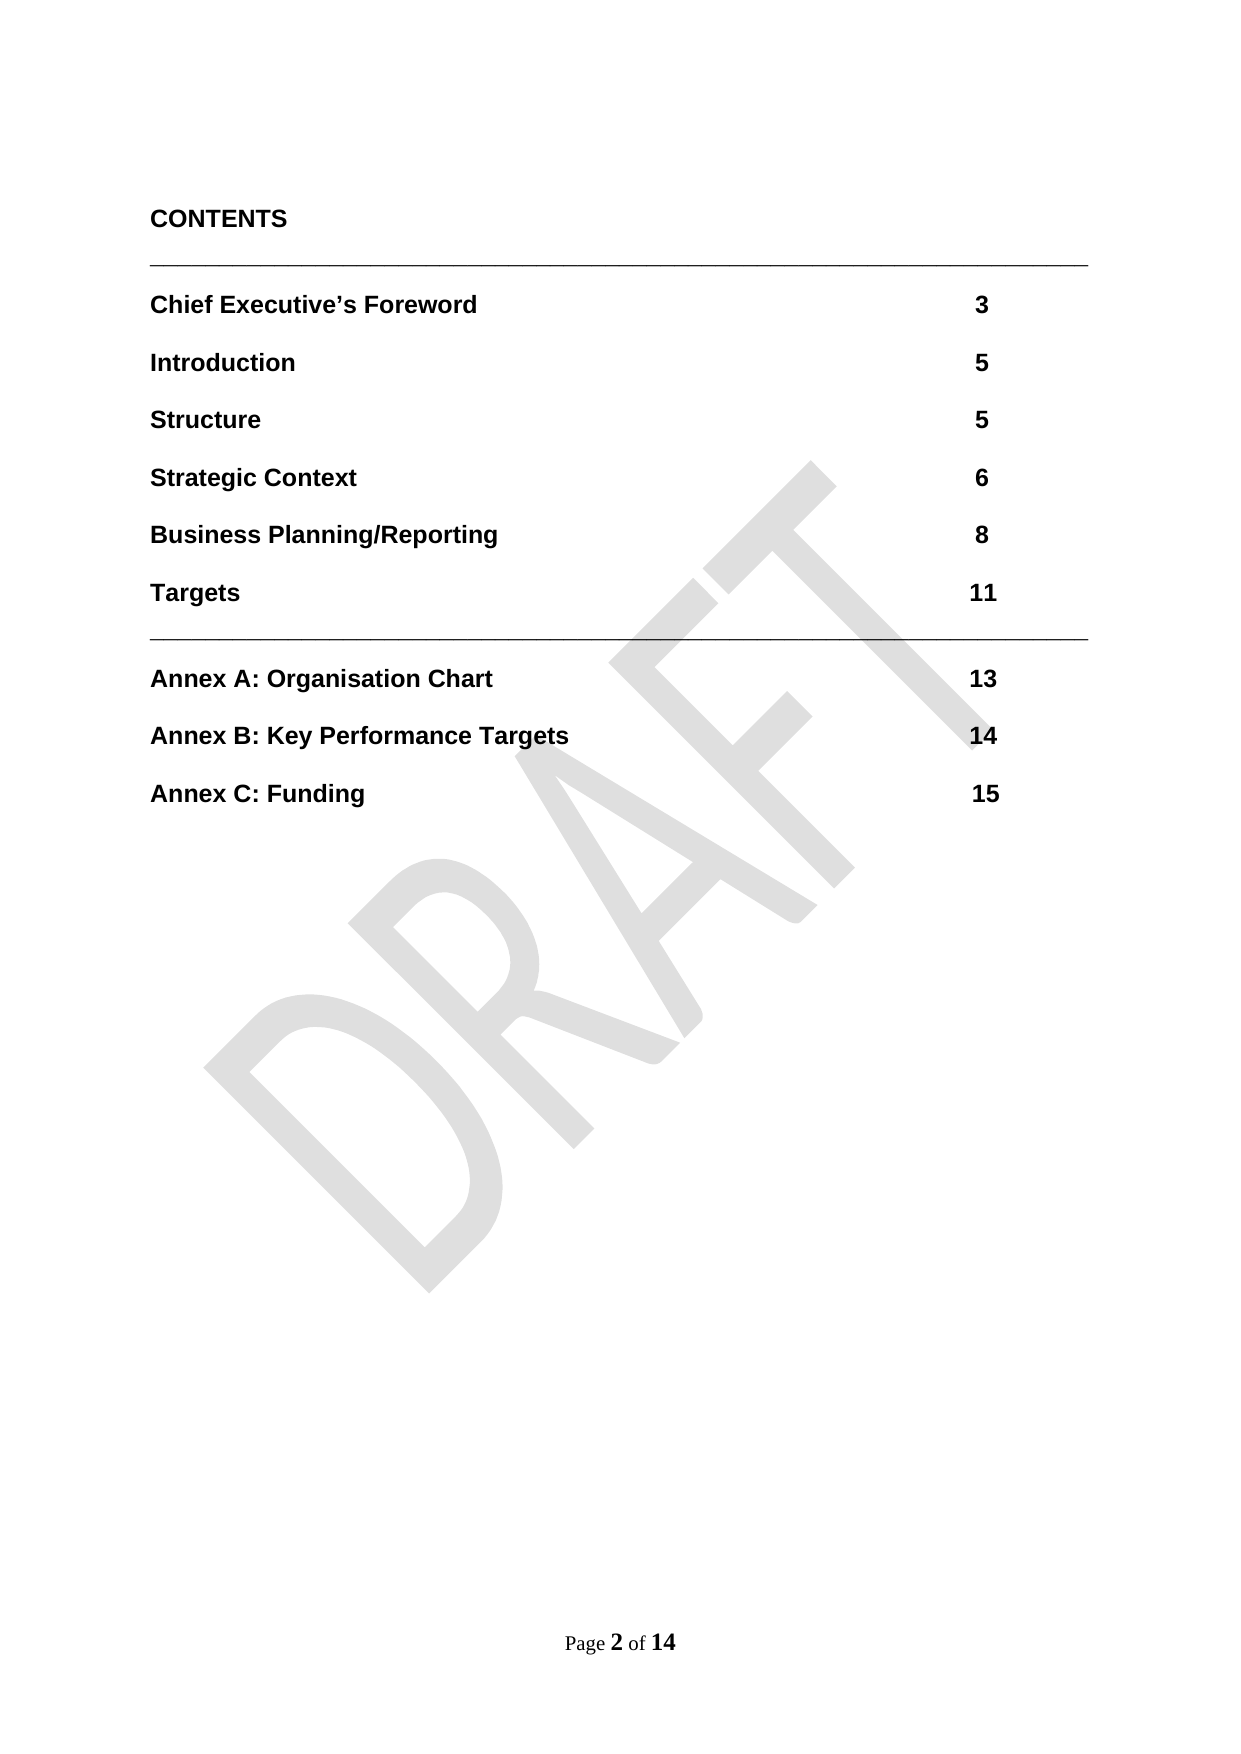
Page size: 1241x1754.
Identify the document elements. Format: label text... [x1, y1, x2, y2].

text Chief Executive’s Foreword 3 [150, 290, 1090, 348]
text Annex C: Funding 15 [150, 779, 1090, 836]
text CONTENTS [150, 204, 1090, 233]
text Annex B: Key Performance Targets 14 [150, 721, 1090, 750]
text Annex A: Organisation Chart 13 [150, 664, 1090, 693]
text Structure 5 [150, 405, 1090, 463]
text Introduction 5 [150, 348, 1090, 376]
text Business Planning/Reporting 8 [150, 520, 1090, 578]
text ¯¯¯¯¯¯¯¯¯¯¯¯¯¯¯¯¯¯¯¯¯¯¯¯¯¯¯¯¯¯¯¯¯¯¯¯¯¯¯¯¯¯¯¯¯¯¯¯¯¯¯¯¯¯¯¯¯¯¯¯¯¯¯¯¯¯¯¯ [150, 261, 1090, 290]
text Strategic Context 6 [150, 463, 1090, 520]
text ¯¯¯¯¯¯¯¯¯¯¯¯¯¯¯¯¯¯¯¯¯¯¯¯¯¯¯¯¯¯¯¯¯¯¯¯¯¯¯¯¯¯¯¯¯¯¯¯¯¯¯¯¯¯¯¯¯¯¯¯¯¯¯¯¯¯¯¯ [150, 635, 1090, 664]
text Targets 11 [150, 578, 1090, 606]
